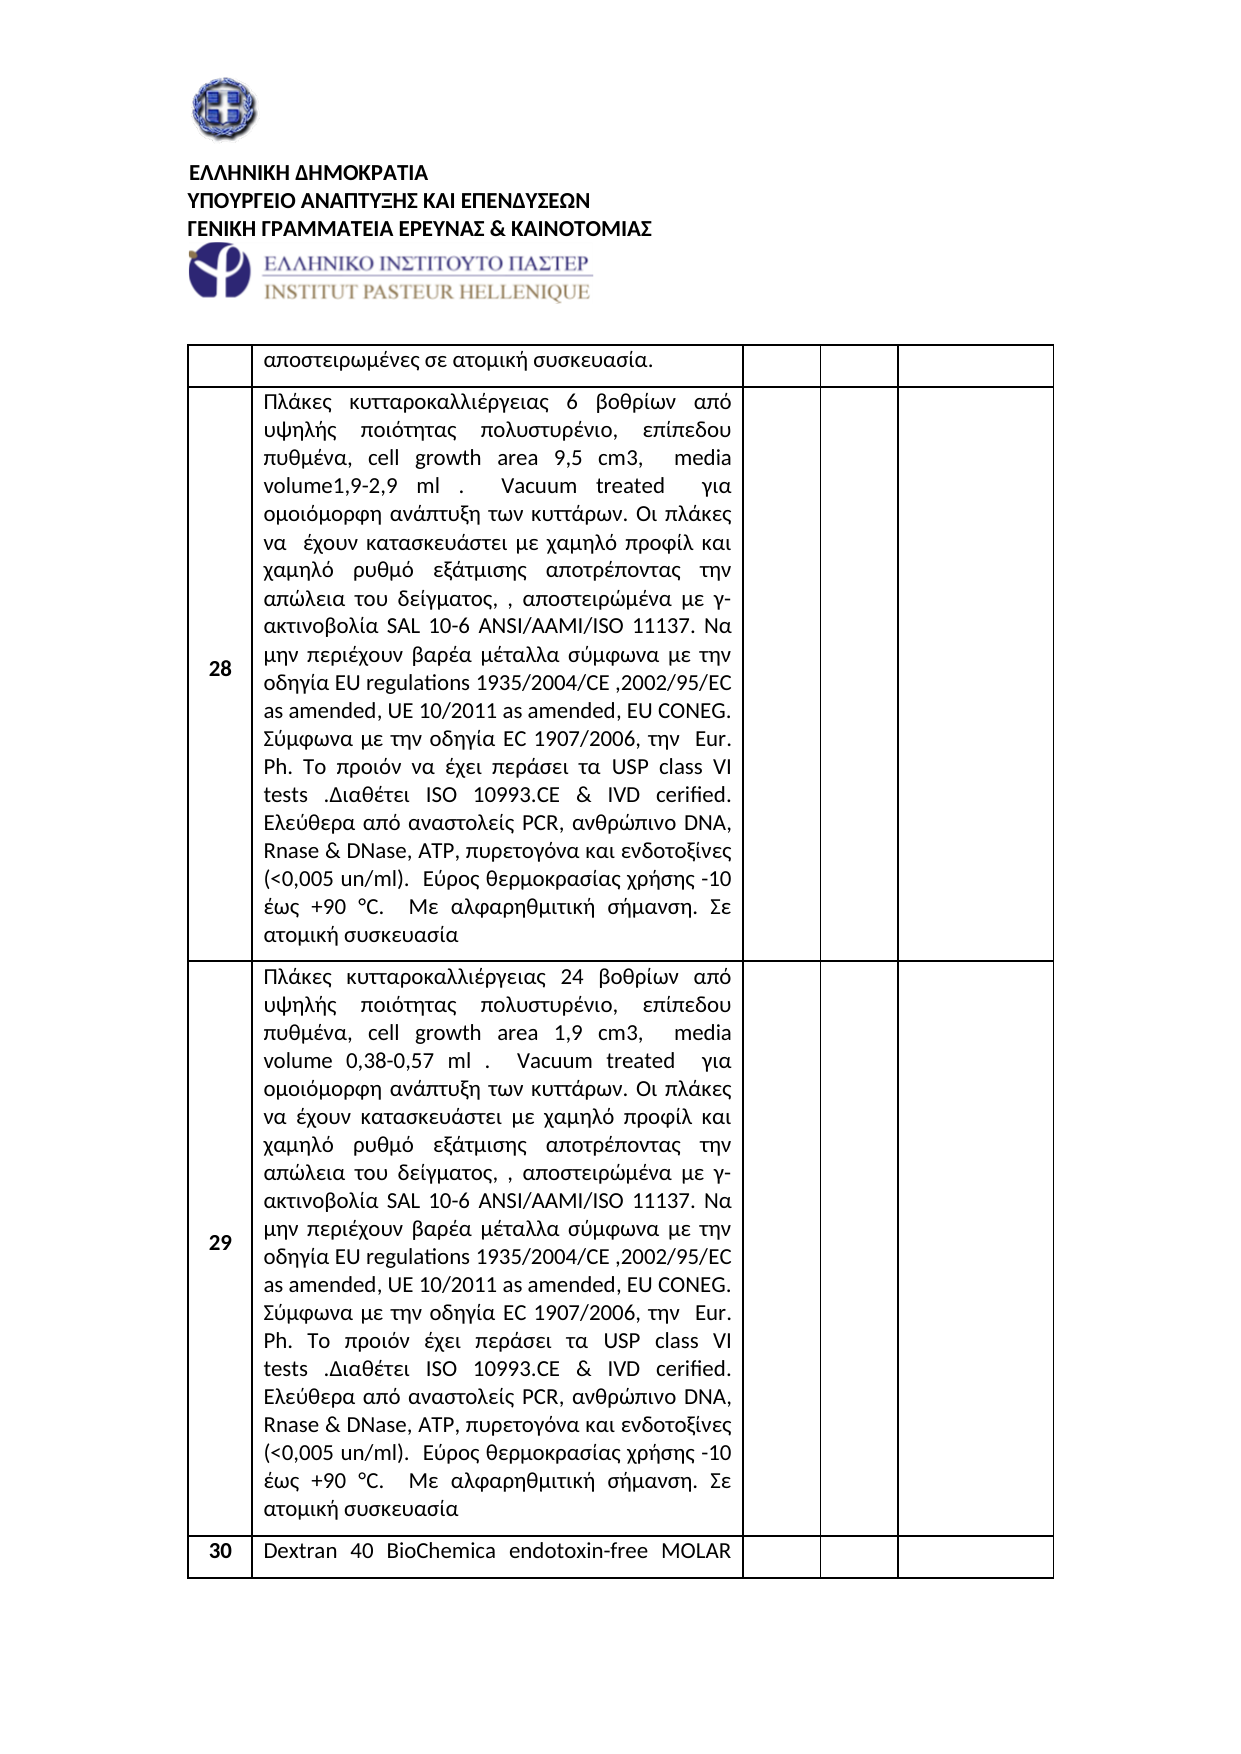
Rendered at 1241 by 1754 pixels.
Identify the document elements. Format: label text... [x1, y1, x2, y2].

table_cell Πλάκες κυτταροκαλλιέργειας 6 βοθρίων από υψηλής ποιότητας πολυστυρένιο, επίπεδου πυθμένα, cell growth area 9,5 cm3, media volume1,9-2,9 ml . Vacuum treated για ομοιόμορφη ανάπτυξη των κυττάρων. Οι πλάκες να έχουν κατασκευάστει με χαμηλό προφίλ και χαμηλό ρυθμό εξάτμισης αποτρέποντας την απώλεια του δείγματος, , αποστειρώμένα με γ- ακτινοβολία SAL 10-6 ANSI/AAMI/ISO 11137. Να μην περιέχουν βαρέα μέταλλα σύμφωνα με την οδηγία EU regulations 1935/2004/CE ,2002/95/EC as amended, UE 10/2011 as amended, EU CONEG. Σύμφωνα με την οδηγία EC 1907/2006, την Eur. Ph. Το προιόν να έχει περάσει τα USP class VI tests .Διαθέτει ISO 10993.CE & IVD cerified. Ελεύθερα από αναστολείς PCR, ανθρώπινο DNA, Rnase & DNase, ATP, πυρετογόνα και ενδοτοξίνες (<0,005 un/ml). Εύρος θερμοκρασίας χρήσης -10 έως +90 °C. Με αλφαρηθμιτική σήμανση. Σε ατομική συσκευασία [253, 388, 742, 960]
table_cell 29 [189, 962, 251, 1535]
table_cell 28 [189, 388, 251, 960]
table_cell [821, 962, 897, 1535]
table_cell 30 [189, 1537, 251, 1577]
table_cell [899, 388, 1053, 960]
table_cell Dextran 40 BioChemica endotoxin-free MOLAR MASS ~40000 g/mol [253, 1537, 742, 1577]
table_cell [821, 1537, 897, 1577]
table_cell 27 [189, 346, 251, 386]
table_cell Πλάκες κυτταροκαλλιέργειας 24 βοθρίων από υψηλής ποιότητας πολυστυρένιο, επίπεδου πυθμένα, cell growth area 1,9 cm3, media volume 0,38-0,57 ml . Vacuum treated για ομοιόμορφη ανάπτυξη των κυττάρων. Οι πλάκες να έχουν κατασκευάστει με χαμηλό προφίλ και χαμηλό ρυθμό εξάτμισης αποτρέποντας την απώλεια του δείγματος, , αποστειρώμένα με γ- ακτινοβολία SAL 10-6 ANSI/AAMI/ISO 11137. Να μην περιέχουν βαρέα μέταλλα σύμφωνα με την οδηγία EU regulations 1935/2004/CE ,2002/95/EC as amended, UE 10/2011 as amended, EU CONEG. Σύμφωνα με την οδηγία EC 1907/2006, την Eur. Ph. Το προιόν έχει περάσει τα USP class VI tests .Διαθέτει ISO 10993.CE & IVD cerified. Ελεύθερα από αναστολείς PCR, ανθρώπινο DNA, Rnase & DNase, ATP, πυρετογόνα και ενδοτοξίνες (<0,005 un/ml). Εύρος θερμοκρασίας χρήσης -10 έως +90 °C. Με αλφαρηθμιτική σήμανση. Σε ατομική συσκευασία [253, 962, 742, 1535]
table_cell [744, 962, 820, 1535]
table_cell [821, 388, 897, 960]
picture [187, 73, 263, 146]
table_cell [744, 388, 820, 960]
table_cell [899, 962, 1053, 1535]
picture [188, 242, 594, 304]
table_cell [899, 1537, 1053, 1577]
table_cell [899, 346, 1053, 386]
table_cell [744, 1537, 820, 1577]
table_cell [744, 346, 820, 386]
table_cell [821, 346, 897, 386]
